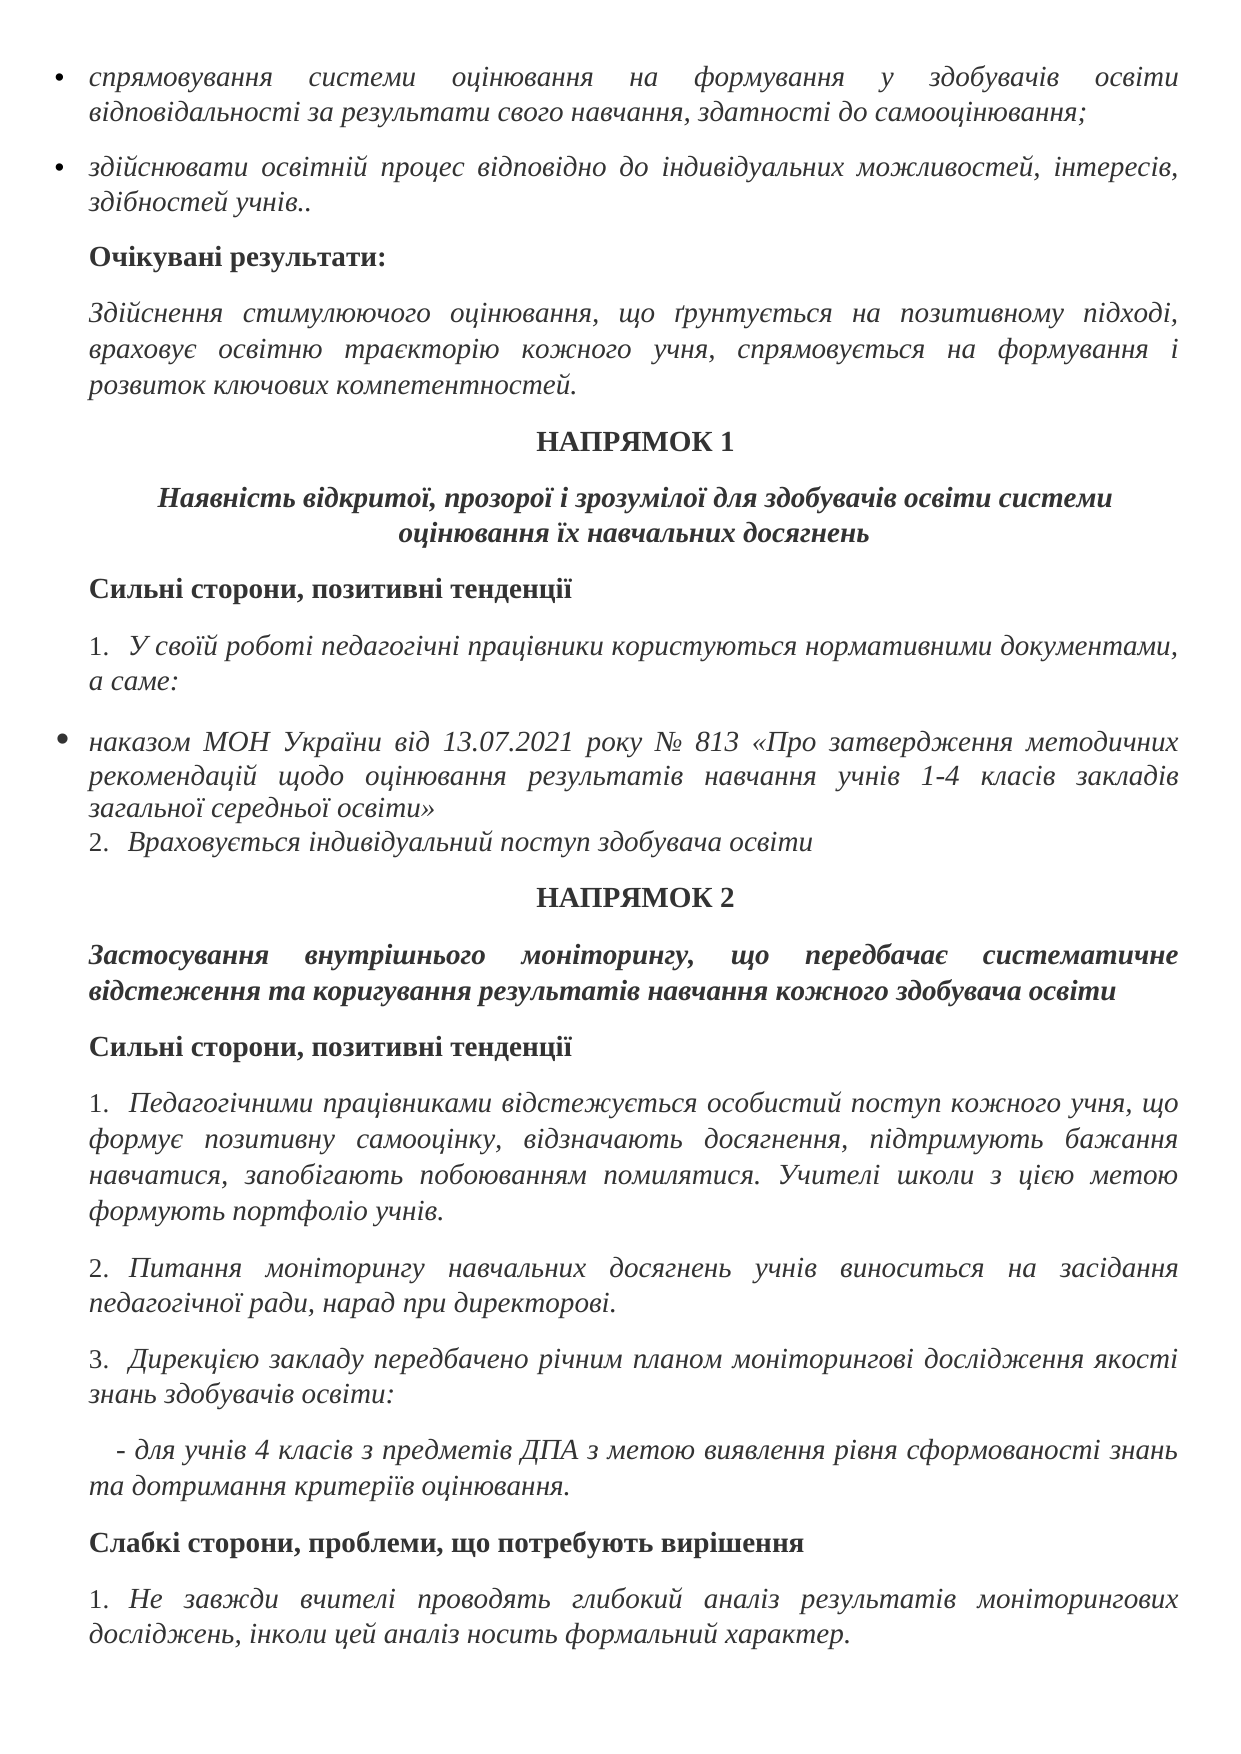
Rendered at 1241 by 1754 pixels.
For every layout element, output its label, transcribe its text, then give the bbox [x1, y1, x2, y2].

list спрямовування системи оцінювання на формування у здобувачів освіти відповідальності за результати свого навчання, здатності до самооцінювання; [51, 59, 1182, 128]
text Здійснення стимулюючого оцінювання, що ґрунтується на позитивному підході, враховує освітню траєкторію кожного учня, спрямовується на формування і розвиток ключових компетентностей. [89, 295, 1182, 401]
subtitle НАПРЯМОК 1 [89, 424, 1182, 457]
list Враховується індивідуальний поступ здобувача освіти [89, 824, 1182, 857]
list наказом МОН України від 13.07.2021 року № 813 «Про затвердження методичних рекомендацій щодо оцінювання результатів навчання учнів 1-4 класів закладів загальної середньої освіти» [51, 719, 1182, 824]
list Питання моніторингу навчальних досягнень учнів виноситься на засідання педагогічної ради, нарад при директорові. [89, 1250, 1182, 1318]
subtitle Очікувані результати: [89, 239, 1182, 272]
text Наявність відкритої, прозорої і зрозумілої для здобувачів освіти системи оцінювання їх навчальних досягнень [89, 480, 1182, 549]
subtitle Сильні сторони, позитивні тенденції [89, 572, 1182, 605]
list Не завжди вчителі проводять глибокий аналіз результатів моніторингових досліджень, інколи цей аналіз носить формальний характер. [89, 1581, 1182, 1650]
list Дирекцією закладу передбачено річним планом моніторингові дослідження якості знань здобувачів освіти: [89, 1341, 1182, 1410]
text Застосування внутрішнього моніторингу, що передбачає систематичне відстеження та коригування результатів навчання кожного здобувача освіти [89, 937, 1182, 1006]
subtitle Сильні сторони, позитивні тенденції [89, 1029, 1182, 1063]
subtitle НАПРЯМОК 2 [89, 880, 1182, 914]
text - для учнів 4 класів з предметів ДПА з метою виявлення рівня сформованості знань та дотримання критеріїв оцінювання. [89, 1432, 1182, 1502]
list У своїй роботі педагогічні працівники користуються нормативними документами, а саме: [89, 628, 1182, 697]
subtitle Слабкі сторони, проблеми, що потребують вирішення [89, 1525, 1182, 1559]
list здійснювати освітній процес відповідно до індивідуальних можливостей, інтересів, здібностей учнів.. [51, 149, 1182, 218]
list Педагогічними працівниками відстежується особистий поступ кожного учня, що формує позитивну самооцінку, відзначають досягнення, підтримують бажання навчатися, запобігають побоюванням помилятися. Учителі школи з цією метою формують портфоліо учнів. [89, 1086, 1182, 1227]
